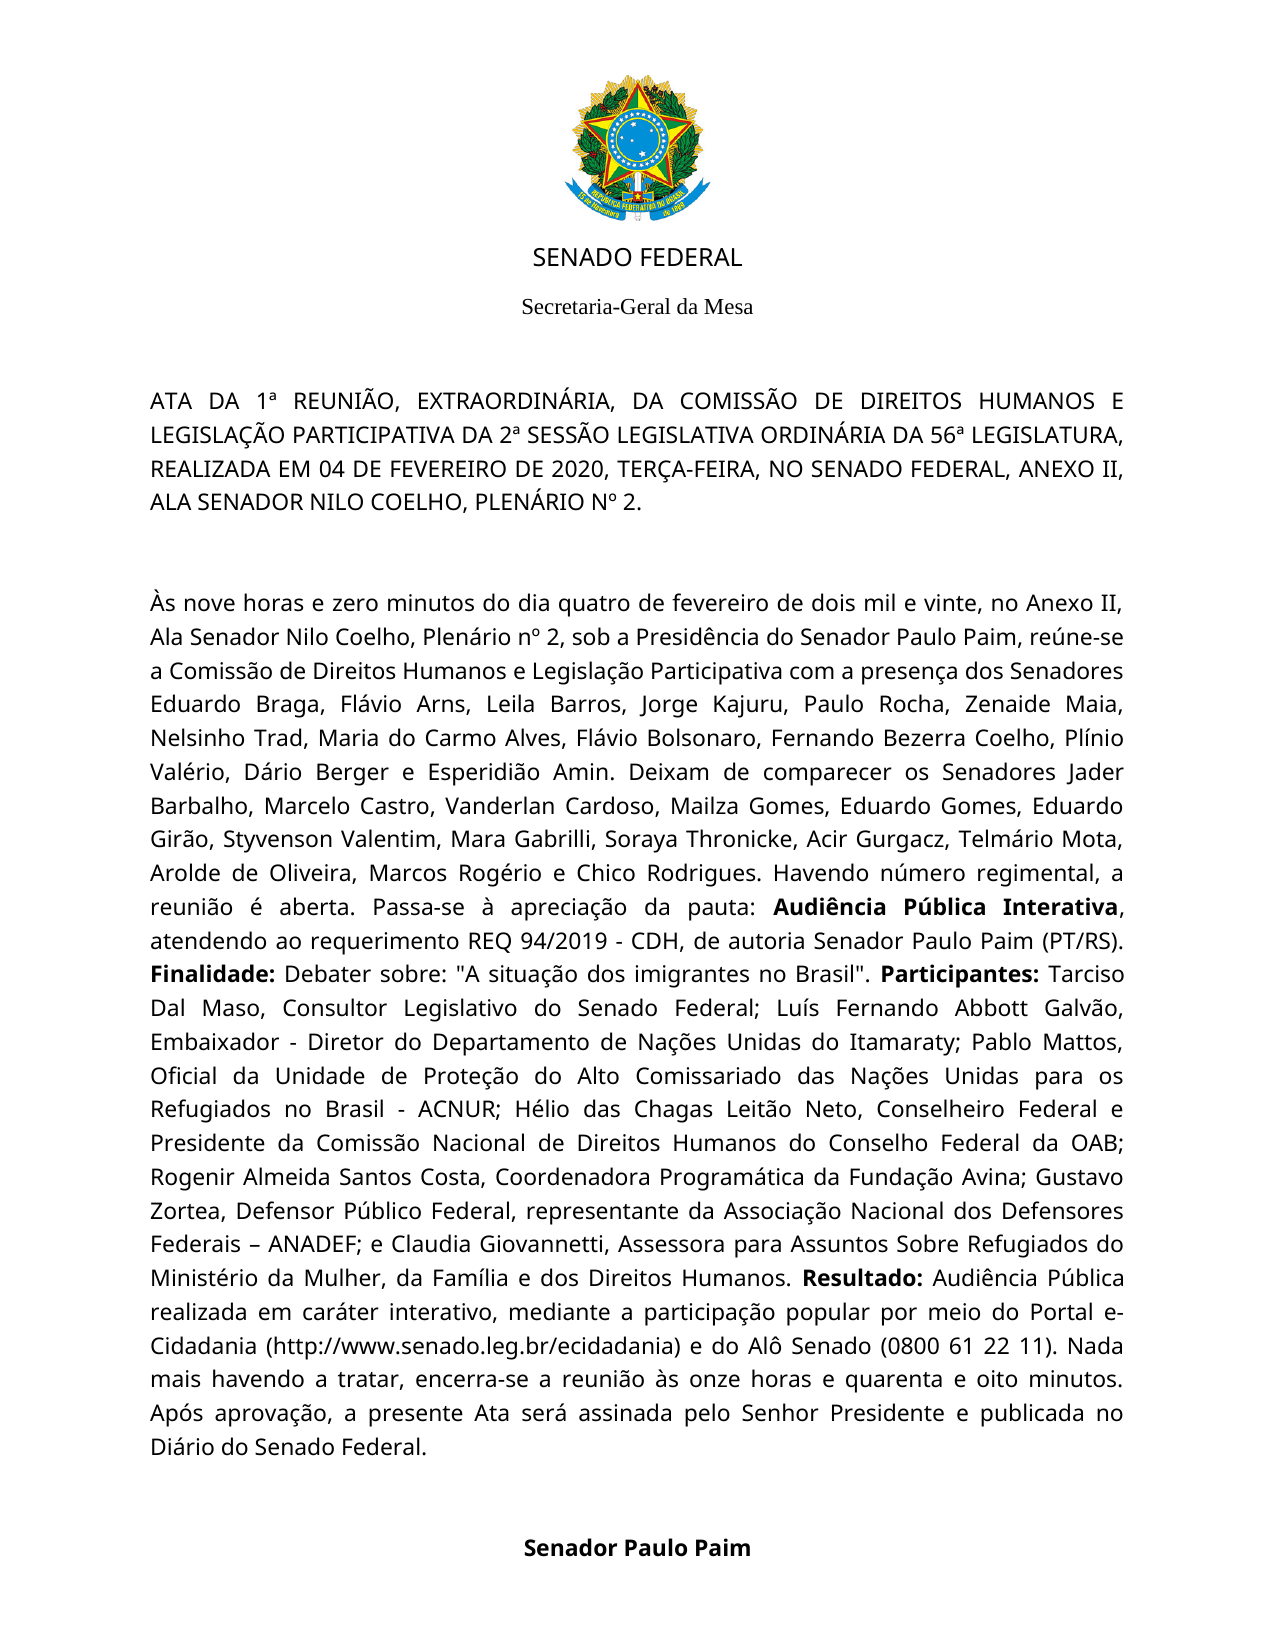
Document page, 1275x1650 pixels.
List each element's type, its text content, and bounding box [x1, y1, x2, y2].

text Senador Paulo Paim [150, 1532, 1125, 1563]
picture [564, 75, 711, 221]
text ATA DA 1ª REUNIÃO, Extraordinária, DA Comissão de Direitos Humanos e Legislação Participativa DA 2ª SESSÃO LEGISLATIVA Ordinária DA 56ª LEGISLATURA, REALIZADA EM 04 de Fevereiro de 2020, Terça-feira, NO SENADO FEDERAL, Anexo II, Ala Senador Nilo Coelho, Plenário nº 2. [150, 385, 1125, 517]
text Às nove horas e zero minutos do dia quatro de fevereiro de dois mil e vinte, no Anexo II, Ala Senador Nilo Coelho, Plenário nº 2, sob a Presidência do Senador Paulo Paim, reúne-se a Comissão de Direitos Humanos e Legislação Participativa com a presença dos Senadores Eduardo Braga, Flávio Arns, Leila Barros, Jorge Kajuru, Paulo Rocha, Zenaide Maia, Nelsinho Trad, Maria do Carmo Alves, Flávio Bolsonaro, Fernando Bezerra Coelho, Plínio Valério, Dário Berger e Esperidião Amin. Deixam de comparecer os Senadores Jader Barbalho, Marcelo Castro, Vanderlan Cardoso, Mailza Gomes, Eduardo Gomes, Eduardo Girão, Styvenson Valentim, Mara Gabrilli, Soraya Thronicke, Acir Gurgacz, Telmário Mota, Arolde de Oliveira, Marcos Rogério e Chico Rodrigues. Havendo número regimental, a reunião é aberta. Passa-se à apreciação da pauta: Audiência Pública Interativa, atendendo ao requerimento REQ 94/2019 - CDH, de autoria Senador Paulo Paim (PT/RS). Finalidade: Debater sobre: "A situação dos imigrantes no Brasil". Participantes: Tarciso Dal Maso, Consultor Legislativo do Senado Federal; Luís Fernando Abbott Galvão, Embaixador - Diretor do Departamento de Nações Unidas do Itamaraty; Pablo Mattos, Oficial da Unidade de Proteção do Alto Comissariado das Nações Unidas para os Refugiados no Brasil - ACNUR; Hélio das Chagas Leitão Neto, Conselheiro Federal e Presidente da Comissão Nacional de Direitos Humanos do Conselho Federal da OAB; Rogenir Almeida Santos Costa, Coordenadora Programática da Fundação Avina; Gustavo Zortea, Defensor Público Federal, representante da Associação Nacional dos Defensores Federais – ANADEF; e Claudia Giovannetti, Assessora para Assuntos Sobre Refugiados do Ministério da Mulher, da Família e dos Direitos Humanos. Resultado: Audiência Pública realizada em caráter interativo, mediante a participação popular por meio do Portal e-Cidadania (http://www.senado.leg.br/ecidadania) e do Alô Senado (0800 61 22 11). Nada mais havendo a tratar, encerra-se a reunião às onze horas e quarenta e oito minutos. Após aprovação, a presente Ata será assinada pelo Senhor Presidente e publicada no Diário do Senado Federal. [150, 587, 1125, 1462]
